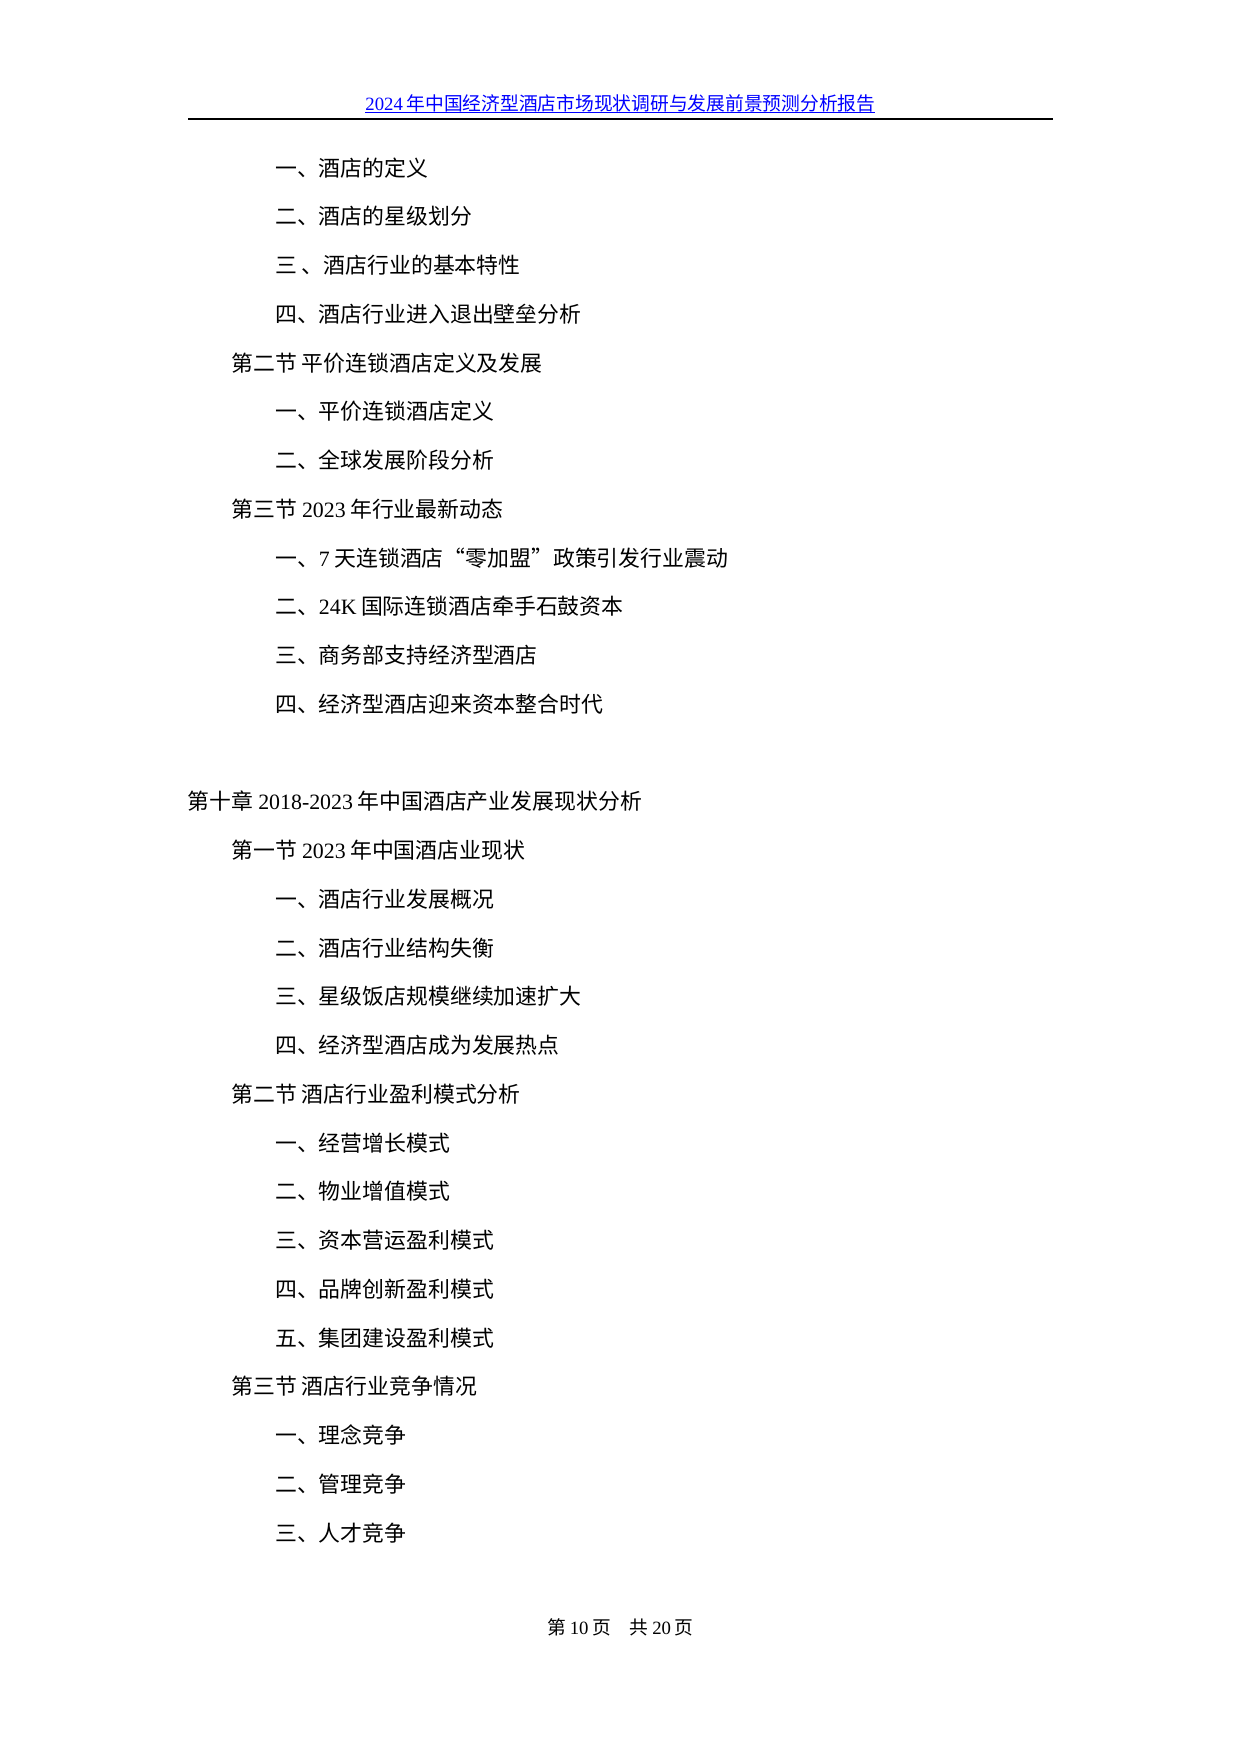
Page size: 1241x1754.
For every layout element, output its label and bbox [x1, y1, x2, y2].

text [187, 150, 1053, 1548]
